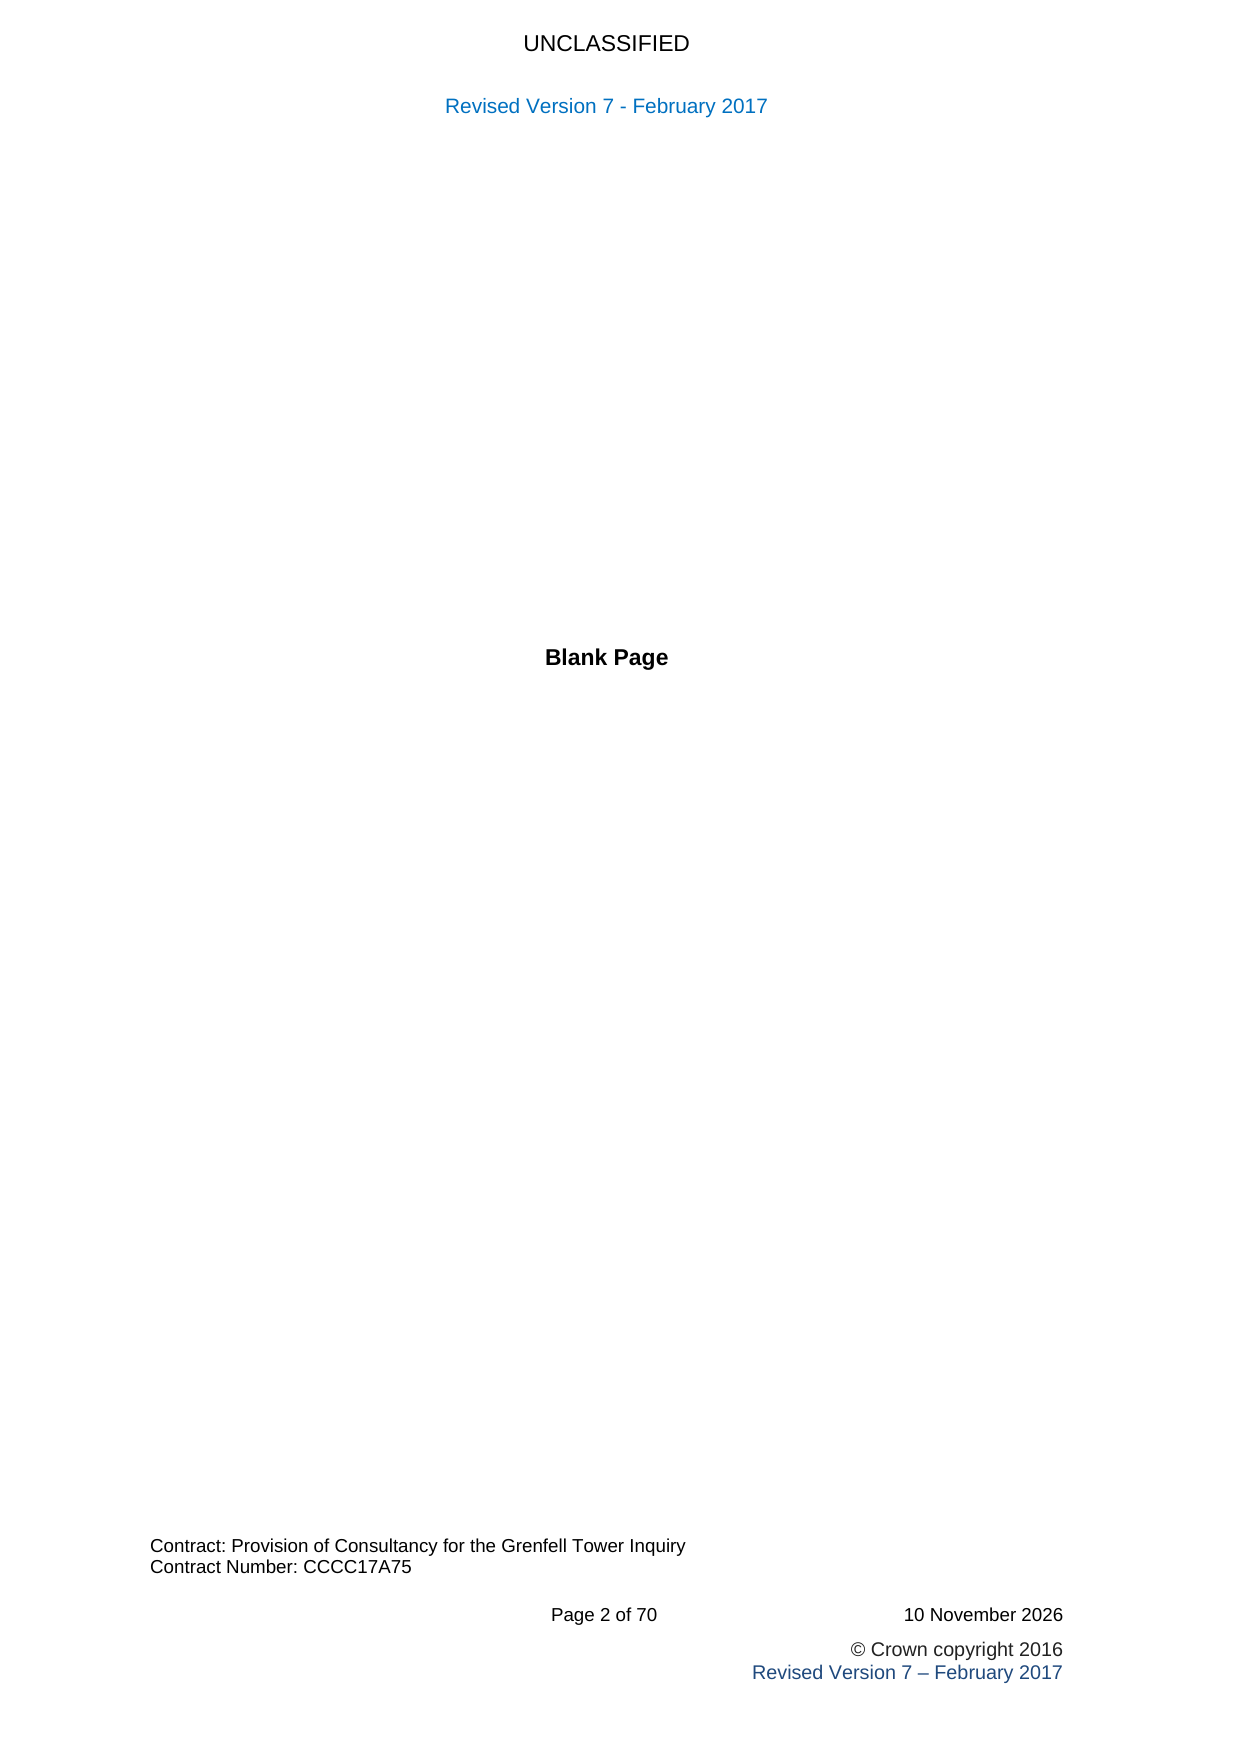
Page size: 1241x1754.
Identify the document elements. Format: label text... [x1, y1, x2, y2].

text Blank Page [150, 644, 1063, 670]
